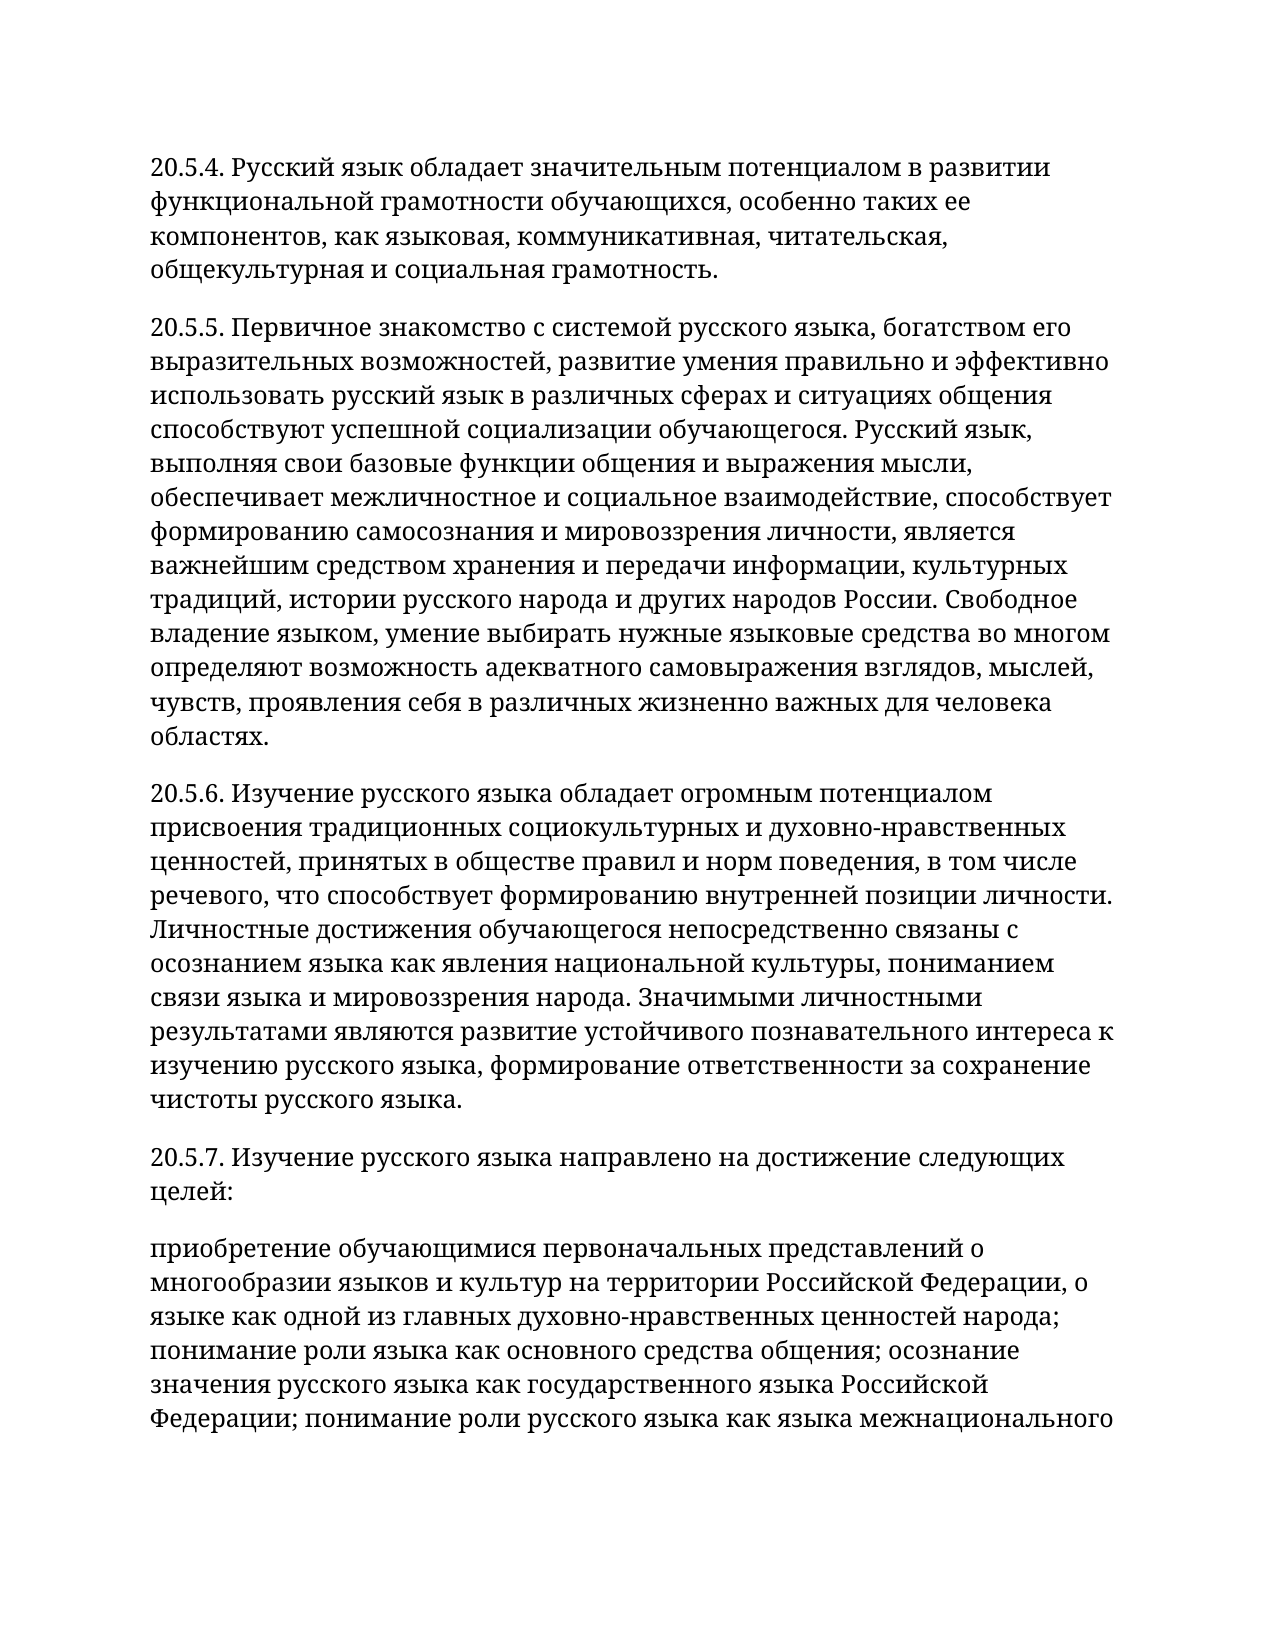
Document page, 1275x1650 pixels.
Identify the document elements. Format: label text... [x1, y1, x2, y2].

text 20.5.5. Первичное знакомство с системой русского языка, богатством его выразительных возможностей, развитие умения правильно и эффективно использовать русский язык в различных сферах и ситуациях общения способствуют успешной социализации обучающегося. Русский язык, выполняя свои базовые функции общения и выражения мысли, обеспечивает межличностное и социальное взаимодействие, способствует формированию самосознания и мировоззрения личности, является важнейшим средством хранения и передачи информации, культурных традиций, истории русского народа и других народов России. Свободное владение языком, умение выбирать нужные языковые средства во многом определяют возможность адекватного самовыражения взглядов, мыслей, чувств, проявления себя в различных жизненно важных для человека областях. [150, 309, 1125, 752]
text 20.5.4. Русский язык обладает значительным потенциалом в развитии функциональной грамотности обучающихся, особенно таких ее компонентов, как языковая, коммуникативная, читательская, общекультурная и социальная грамотность. [150, 150, 1125, 286]
text 20.5.6. Изучение русского языка обладает огромным потенциалом присвоения традиционных социокультурных и духовно-нравственных ценностей, принятых в обществе правил и норм поведения, в том числе речевого, что способствует формированию внутренней позиции личности. Личностные достижения обучающегося непосредственно связаны с осознанием языка как явления национальной культуры, пониманием связи языка и мировоззрения народа. Значимыми личностными результатами являются развитие устойчивого познавательного интереса к изучению русского языка, формирование ответственности за сохранение чистоты русского языка. [150, 776, 1125, 1116]
text 20.5.7. Изучение русского языка направлено на достижение следующих целей: [150, 1139, 1125, 1207]
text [150, 1231, 1125, 1435]
